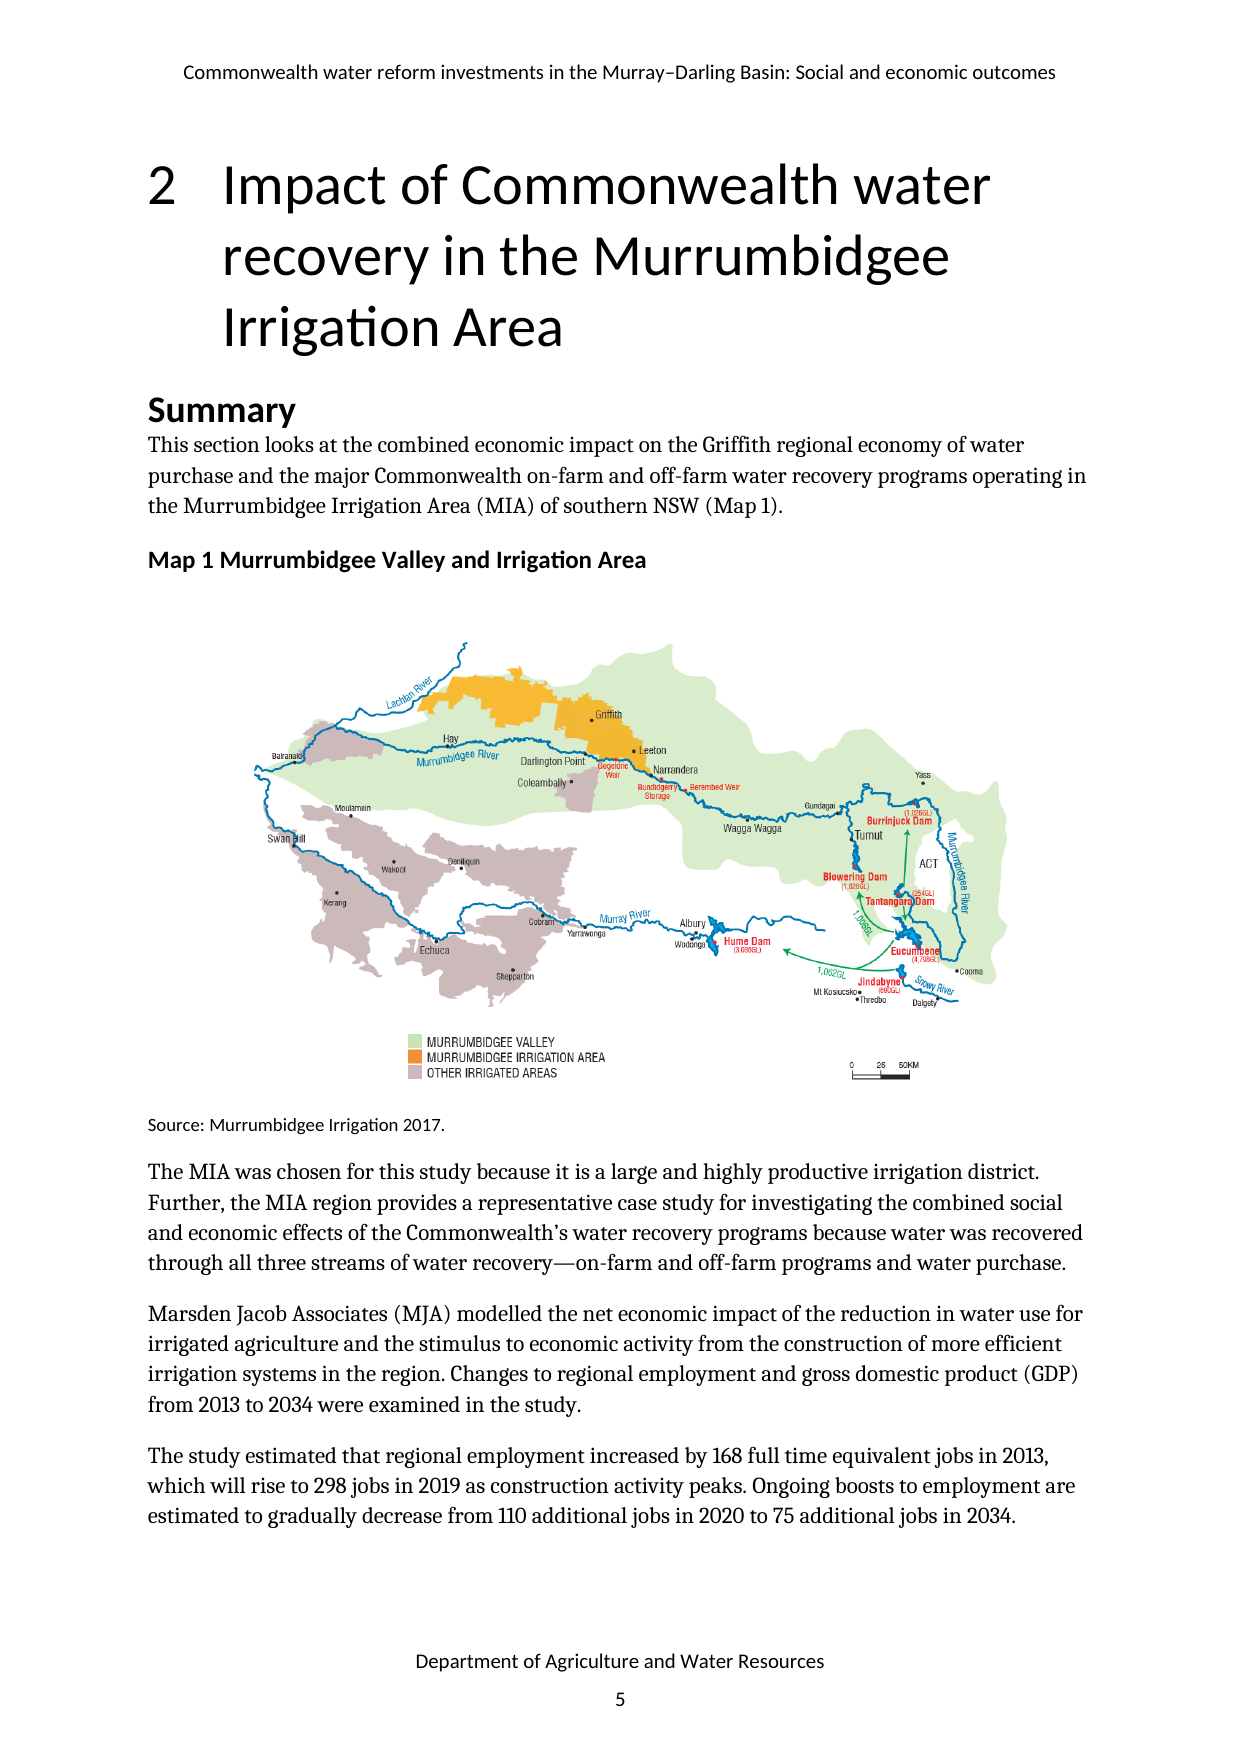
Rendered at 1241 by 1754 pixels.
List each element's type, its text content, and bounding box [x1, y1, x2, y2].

text Marsden Jacob Associates (MJA) modelled the net economic impact of the reduction in water use for irrigated agriculture and the stimulus to economic activity from the construction of more efficient irrigation systems in the region. Changes to regional employment and gross domestic product (GDP) from 2013 to 2034 were examined in the study. [148, 1301, 1092, 1418]
subtitle Impact of Commonwealth water recovery in the Murrumbidgee Irrigation Area [148, 148, 1092, 361]
text The study estimated that regional employment increased by 168 full time equivalent jobs in 2013, which will rise to 298 jobs in 2019 as construction activity peaks. Ongoing boosts to employment are estimated to gradually decrease from 110 additional jobs in 2020 to 75 additional jobs in 2034. [148, 1442, 1092, 1529]
subtitle Summary [148, 386, 1092, 432]
picture [224, 586, 1016, 1097]
text Map 1 Murrumbidgee Valley and Irrigation Area [148, 544, 1092, 574]
text Source: Murrumbidgee Irrigation 2017. [148, 1113, 1092, 1136]
text This section looks at the combined economic impact on the Griffith regional economy of water purchase and the major Commonwealth on-farm and off-farm water recovery programs operating in the Murrumbidgee Irrigation Area (MIA) of southern NSW (Map 1). [148, 432, 1092, 519]
text The MIA was chosen for this study because it is a large and highly productive irrigation district. Further, the MIA region provides a representative case study for investigating the combined social and economic effects of the Commonwealth’s water recovery programs because water was recovered through all three streams of water recovery—on-farm and off-farm programs and water purchase. [148, 1159, 1092, 1276]
